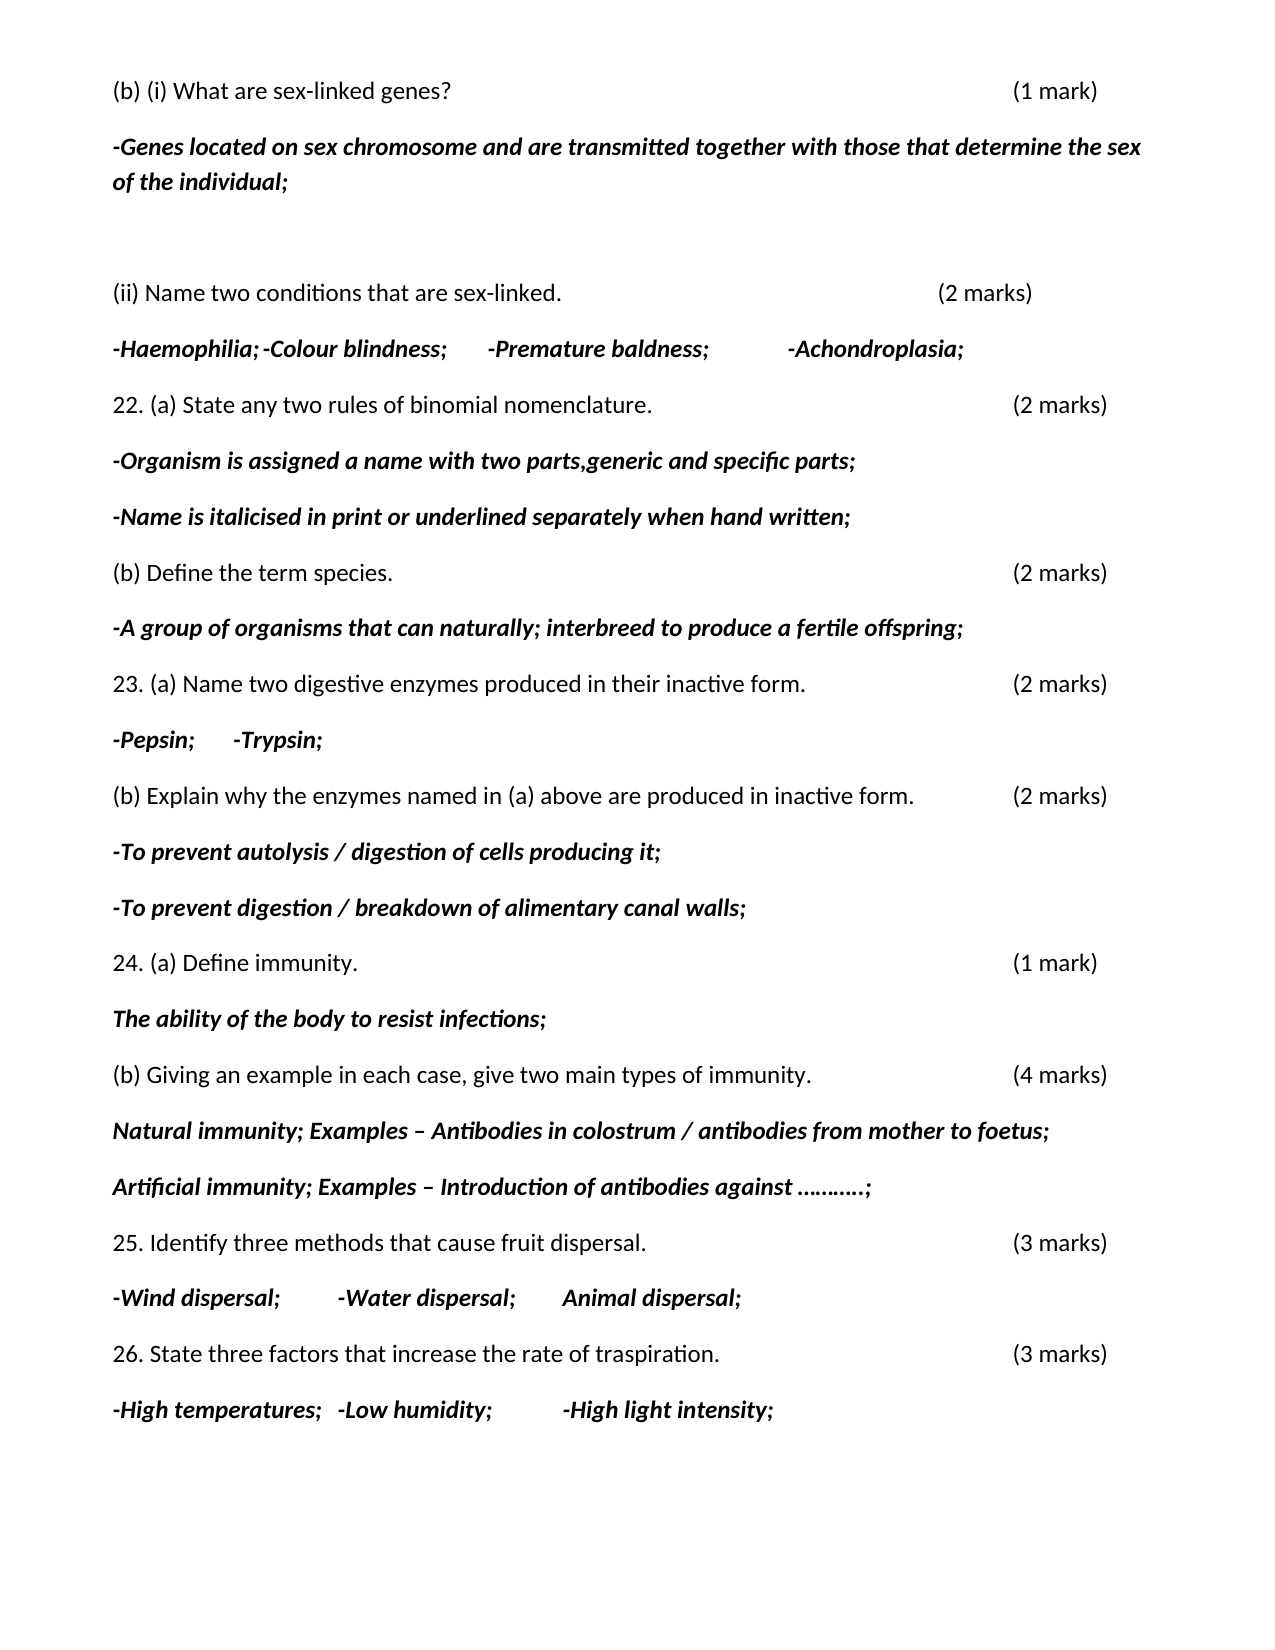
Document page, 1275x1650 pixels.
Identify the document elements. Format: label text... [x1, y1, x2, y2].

text The ability of the body to resist infections; [112, 1003, 1162, 1034]
text -To prevent autolysis / digestion of cells producing it; [112, 836, 1162, 866]
text (b) Explain why the enzymes named in (a) above are produced in inactive form. (2 marks) [112, 780, 1162, 811]
text Artificial immunity; Examples – Introduction of antibodies against ………..; [112, 1171, 1162, 1201]
text -To prevent digestion / breakdown of alimentary canal walls; [112, 892, 1162, 922]
text Natural immunity; Examples – Antibodies in colostrum / antibodies from mother to foetus; [112, 1115, 1162, 1146]
text -Haemophilia; -Colour blindness; -Premature baldness; -Achondroplasia; [112, 333, 1162, 364]
text (b) Giving an example in each case, give two main types of immunity. (4 marks) [112, 1059, 1162, 1090]
text 22. (a) State any two rules of binomial nomenclature. (2 marks) [112, 389, 1162, 420]
text -Genes located on sex chromosome and are transmitted together with those that determine the sex of the individual; [112, 131, 1162, 196]
text -Pepsin; -Trypsin; [112, 724, 1162, 755]
text 23. (a) Name two digestive enzymes produced in their inactive form. (2 marks) [112, 668, 1162, 699]
text 24. (a) Define immunity. (1 mark) [112, 947, 1162, 978]
text -Wind dispersal; -Water dispersal; Animal dispersal; [112, 1282, 1162, 1313]
text -A group of organisms that can naturally; interbreed to produce a fertile offspring; [112, 612, 1162, 643]
text (b) (i) What are sex-linked genes? (1 mark) [112, 75, 1162, 106]
text -Organism is assigned a name with two parts,generic and specific parts; [112, 445, 1162, 476]
text 25. Identify three methods that cause fruit dispersal. (3 marks) [112, 1227, 1162, 1257]
text (b) Define the term species. (2 marks) [112, 557, 1162, 587]
text -Name is italicised in print or underlined separately when hand written; [112, 501, 1162, 531]
text -High temperatures; -Low humidity; -High light intensity; [112, 1394, 1162, 1425]
text 26. State three factors that increase the rate of traspiration. (3 marks) [112, 1338, 1162, 1369]
text (ii) Name two conditions that are sex-linked. (2 marks) [112, 277, 1162, 308]
